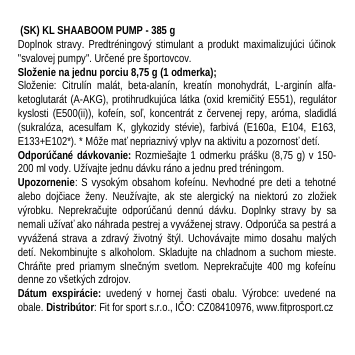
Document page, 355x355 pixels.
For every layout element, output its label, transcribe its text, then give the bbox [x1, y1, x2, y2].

text Upozornenie: S vysokým obsahom kofeínu. Nevhodné pre deti a tehotné alebo dojčiace ženy. Neužívajte, ak ste alergický na niektorú zo zložiek výrobku. Neprekračujte odporúčanú dennú dávku. Doplnky stravy by sa nemali užívať ako náhrada pestrej a vyváženej stravy. Odporúča sa pestrá a vyvážená strava a zdravý životný štýl. Uchovávajte mimo dosahu malých detí. Nekombinujte s alkoholom. Skladujte na chladnom a suchom mieste. Chráňte pred priamym slnečným svetlom. Neprekračujte 400 mg kofeínu denne zo všetkých zdrojov. [18, 176, 337, 286]
text (SK) KL SHAABOOM PUMP - 385 g [18, 24, 337, 37]
text Doplnok stravy. Predtréningový stimulant a produkt maximalizujúci účinok "svalovej pumpy". Určené pre športovcov. [18, 37, 337, 64]
text Odporúčané dávkovanie: Rozmiešajte 1 odmerku prášku (8,75 g) v 150-200 ml vody. Užívajte jednu dávku ráno a jednu pred tréningom. [18, 148, 337, 175]
text Složenie na jednu porciu 8,75 g (1 odmerka); [18, 65, 337, 78]
